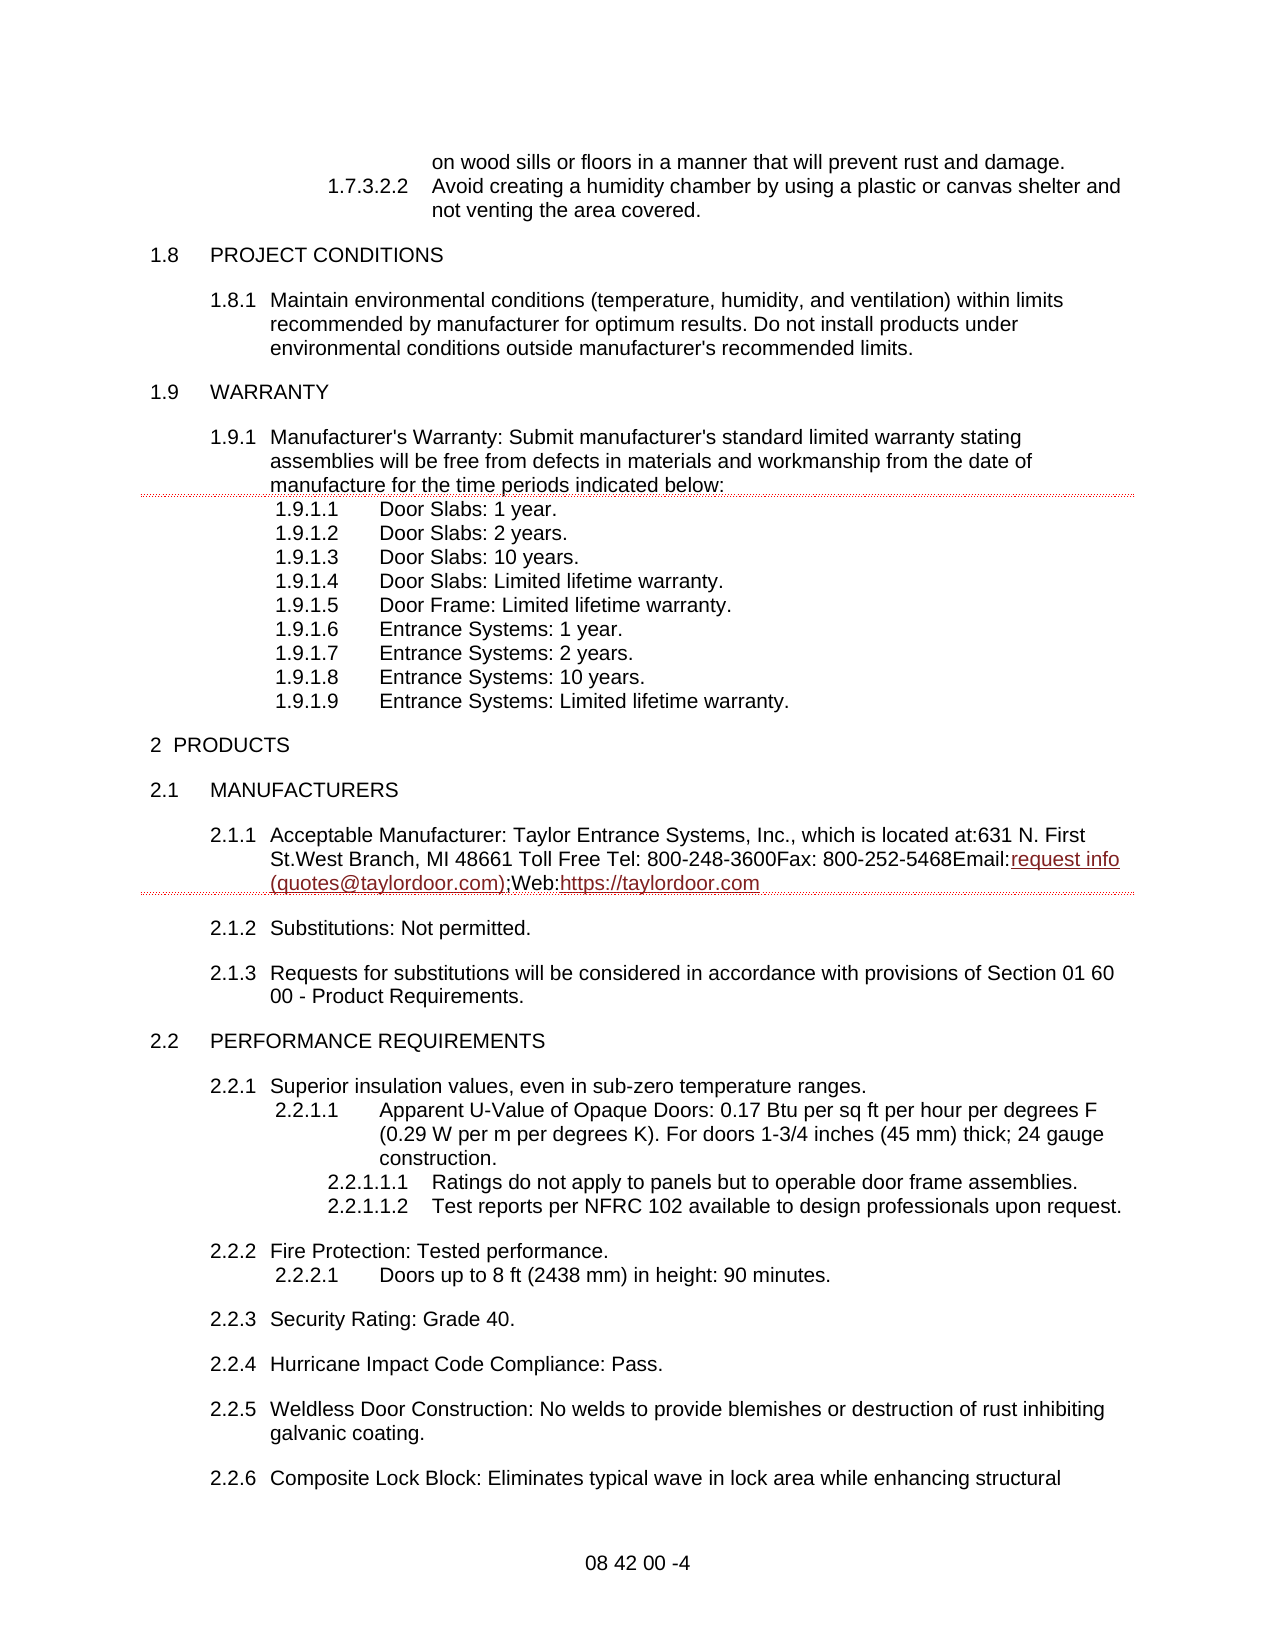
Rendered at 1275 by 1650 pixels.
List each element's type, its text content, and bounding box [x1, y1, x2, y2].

list Door Slabs: Limited lifetime warranty. [275, 569, 1125, 593]
list Entrance Systems: Limited lifetime warranty. [275, 688, 1125, 712]
list PERFORMANCE REQUIREMENTS [150, 1029, 1125, 1053]
list Door Slabs: 1 year. [275, 497, 1125, 521]
list PROJECT CONDITIONS [150, 243, 1125, 267]
list Doors up to 8 ft (2438 mm) in height: 90 minutes. [275, 1262, 1125, 1286]
list WARRANTY [150, 380, 1125, 404]
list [210, 1466, 1125, 1489]
list Ratings do not apply to panels but to operable door frame assemblies. [327, 1170, 1125, 1194]
list Door Frame: Limited lifetime warranty. [275, 593, 1125, 617]
list Avoid creating a humidity chamber by using a plastic or canvas shelter and not venting the area covered. [327, 174, 1125, 222]
list Door Slabs: 10 years. [275, 545, 1125, 569]
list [327, 150, 1125, 174]
list PRODUCTS [150, 733, 1125, 757]
list Test reports per NFRC 102 available to design professionals upon request. [327, 1194, 1125, 1218]
list Maintain environmental conditions (temperature, humidity, and ventilation) within limits recommended by manufacturer for optimum results. Do not install products under environmental conditions outside manufacturer's recommended limits. [210, 287, 1125, 359]
list Apparent U-Value of Opaque Doors: 0.17 Btu per sq ft per hour per degrees F (0.29 W per m per degrees K). For doors 1-3/4 inches (45 mm) thick; 24 gauge construction. [275, 1098, 1125, 1170]
list Entrance Systems: 10 years. [275, 664, 1125, 688]
list Superior insulation values, even in sub-zero temperature ranges. [210, 1074, 1125, 1098]
list Substitutions: Not permitted. [210, 916, 1125, 939]
list Security Rating: Grade 40. [210, 1307, 1125, 1331]
list Requests for substitutions will be considered in accordance with provisions of Section 01 60 00 - Product Requirements. [210, 960, 1125, 1008]
list Hurricane Impact Code Compliance: Pass. [210, 1352, 1125, 1376]
list Manufacturer's Warranty: Submit manufacturer's standard limited warranty stating assemblies will be free from defects in materials and workmanship from the date of manufacture for the time periods indicated below: [210, 425, 1125, 497]
list Entrance Systems: 1 year. [275, 617, 1125, 641]
list Door Slabs: 2 years. [275, 521, 1125, 545]
list Weldless Door Construction: No welds to provide blemishes or destruction of rust inhibiting galvanic coating. [210, 1397, 1125, 1445]
list Entrance Systems: 2 years. [275, 641, 1125, 664]
list MANUFACTURERS [150, 778, 1125, 802]
list Acceptable Manufacturer: Taylor Entrance Systems, Inc., which is located at:631 N. First St.West Branch, MI 48661 Toll Free Tel: 800-248-3600Fax: 800-252-5468Email: request info (quotes@taylordoor.com);Web: https://taylordoor.com [210, 823, 1125, 895]
list Fire Protection: Tested performance. [210, 1238, 1125, 1262]
